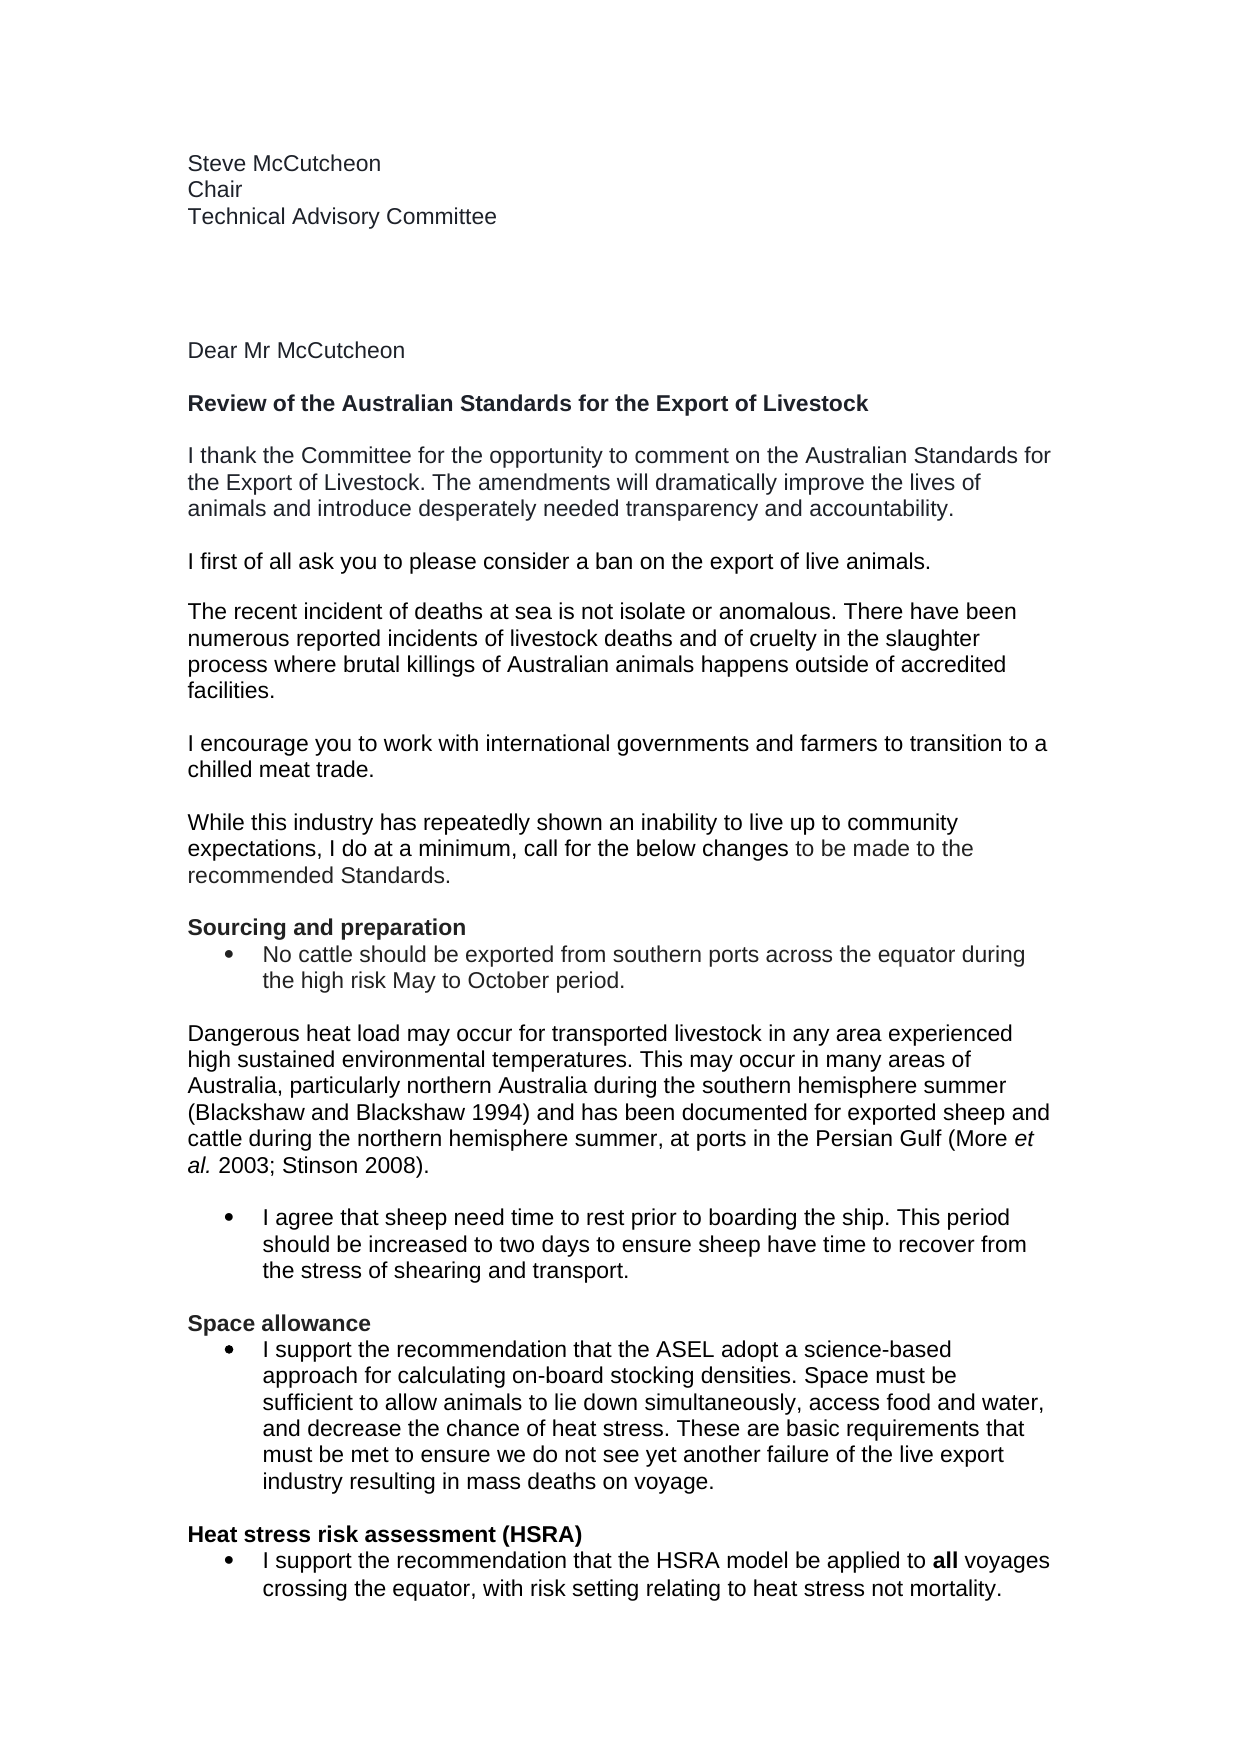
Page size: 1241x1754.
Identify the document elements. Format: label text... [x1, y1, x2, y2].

text I first of all ask you to please consider a ban on the export of live animals. [187, 548, 1053, 598]
text I thank the Committee for the opportunity to comment on the Australian Standards for the Export of Livestock. The amendments will dramatically improve the lives of animals and introduce desperately needed transparency and accountability. [187, 442, 1053, 521]
text Steve McCutcheon [187, 150, 1053, 176]
list I support the recommendation that the ASEL adopt a science-based approach for calculating on-board stocking densities. Space must be sufficient to allow animals to lie down simultaneously, access food and water, and decrease the chance of heat stress. These are basic requirements that must be met to ensure we do not see yet another failure of the live export industry resulting in mass deaths on voyage. [225, 1336, 1053, 1494]
text I encourage you to work with international governments and farmers to transition to a chilled meat trade. [187, 730, 1053, 783]
list I support the recommendation that the HSRA model be applied to all voyages crossing the equator, with risk setting relating to heat stress not mortality. [225, 1547, 1053, 1602]
text Heat stress risk assessment (HSRA) [187, 1521, 1053, 1547]
text The recent incident of deaths at sea is not isolate or anomalous. There have been numerous reported incidents of livestock deaths and of cruelty in the slaughter process where brutal killings of Australian animals happens outside of accredited facilities. [187, 598, 1053, 703]
text Technical Advisory Committee [187, 203, 1053, 258]
list No cattle should be exported from southern ports across the equator during the high risk May to October period. [225, 941, 1053, 993]
text Chair [187, 176, 1053, 203]
list I agree that sheep need time to rest prior to boarding the ship. This period should be increased to two days to ensure sheep have time to recover from the stress of shearing and transport. [225, 1204, 1053, 1283]
text Dangerous heat load may occur for transported livestock in any area experienced high sustained environmental temperatures. This may occur in many areas of Australia, particularly northern Australia during the southern hemisphere summer (Blackshaw and Blackshaw 1994) and has been documented for exported sheep and cattle during the northern hemisphere summer, at ports in the Persian Gulf (More et al. 2003; Stinson 2008). [187, 1020, 1053, 1178]
text Review of the Australian Standards for the Export of Livestock [187, 389, 1053, 416]
text Space allowance [187, 1310, 1053, 1336]
text Dear Mr McCutcheon [187, 337, 1053, 363]
text Sourcing and preparation [187, 914, 1053, 941]
text While this industry has repeatedly shown an inability to live up to community expectations, I do at a minimum, call for the below changes to be made to the recommended Standards. [187, 809, 1053, 888]
